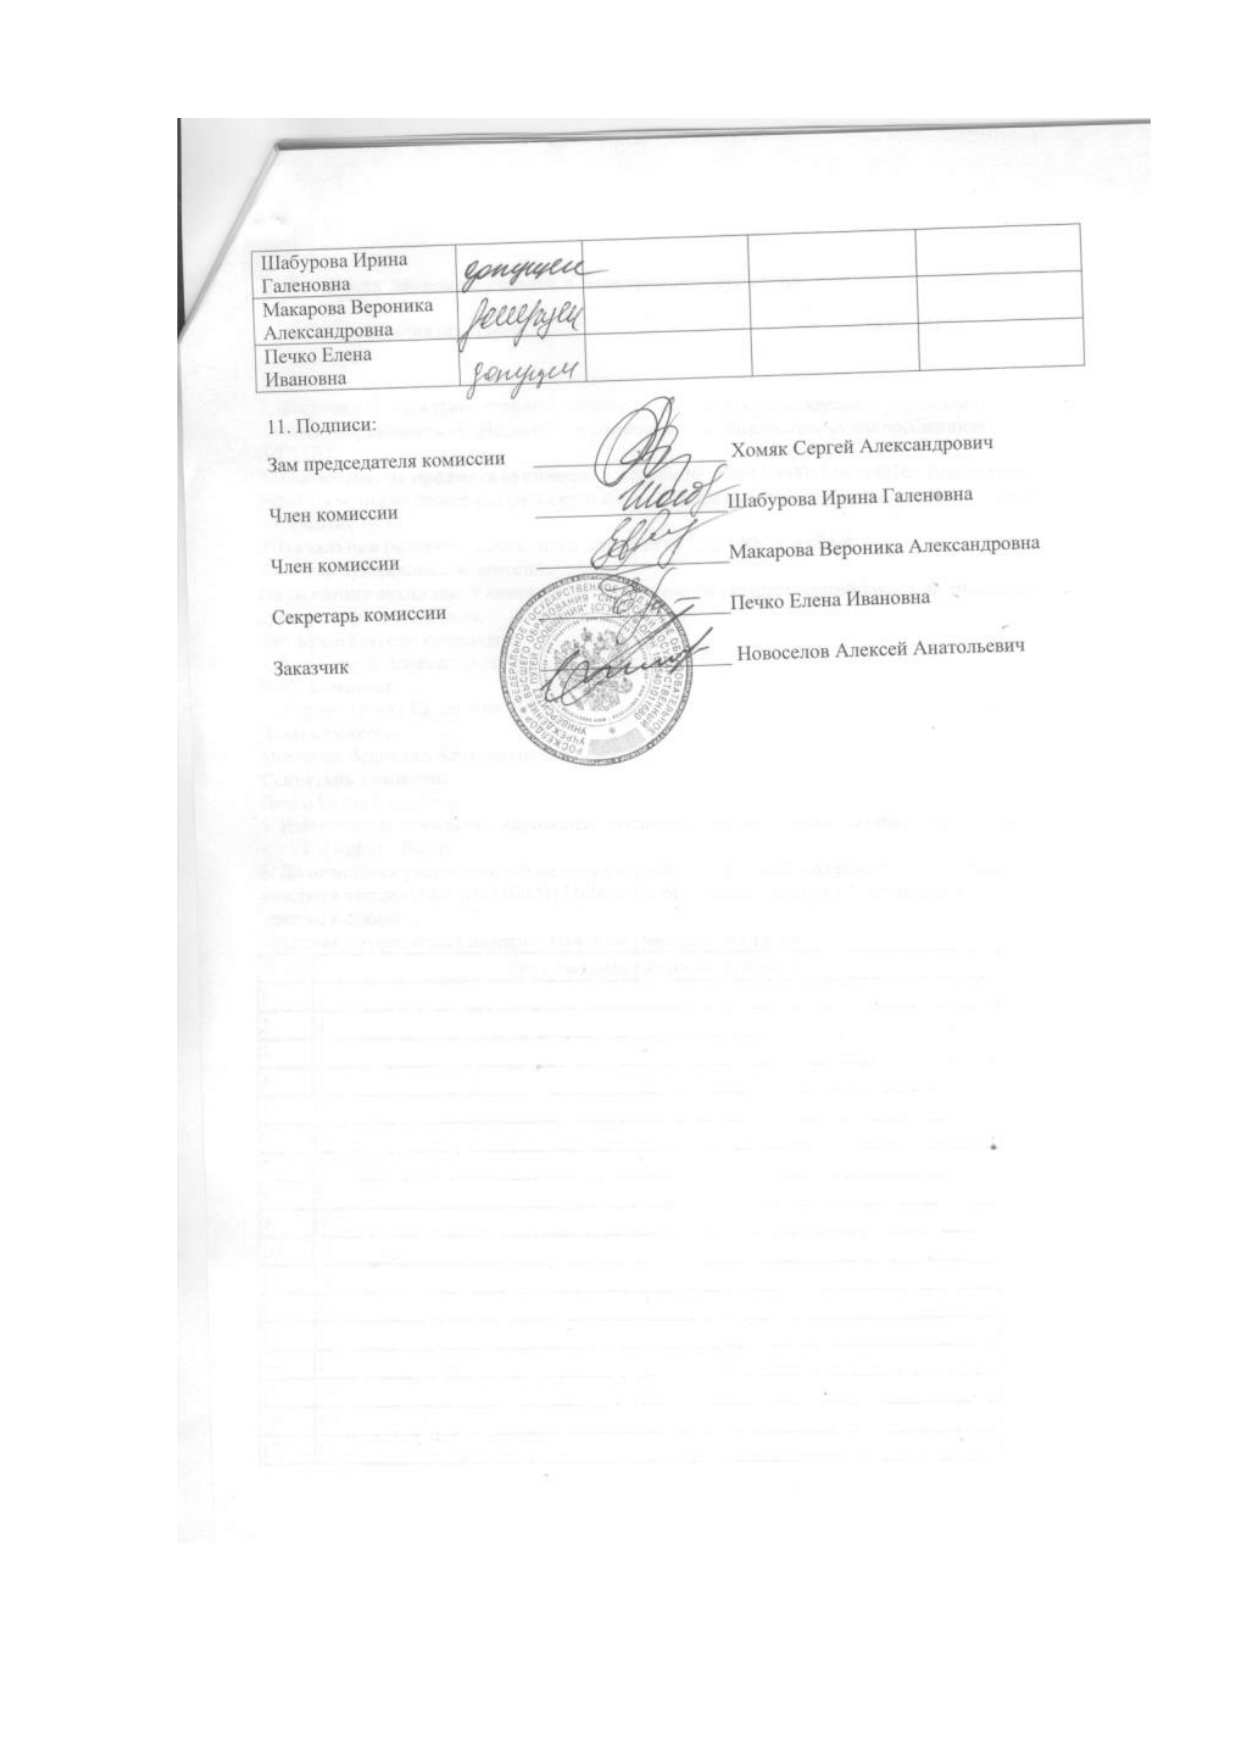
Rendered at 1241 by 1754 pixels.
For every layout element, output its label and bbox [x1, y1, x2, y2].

picture [177, 118, 1152, 1544]
